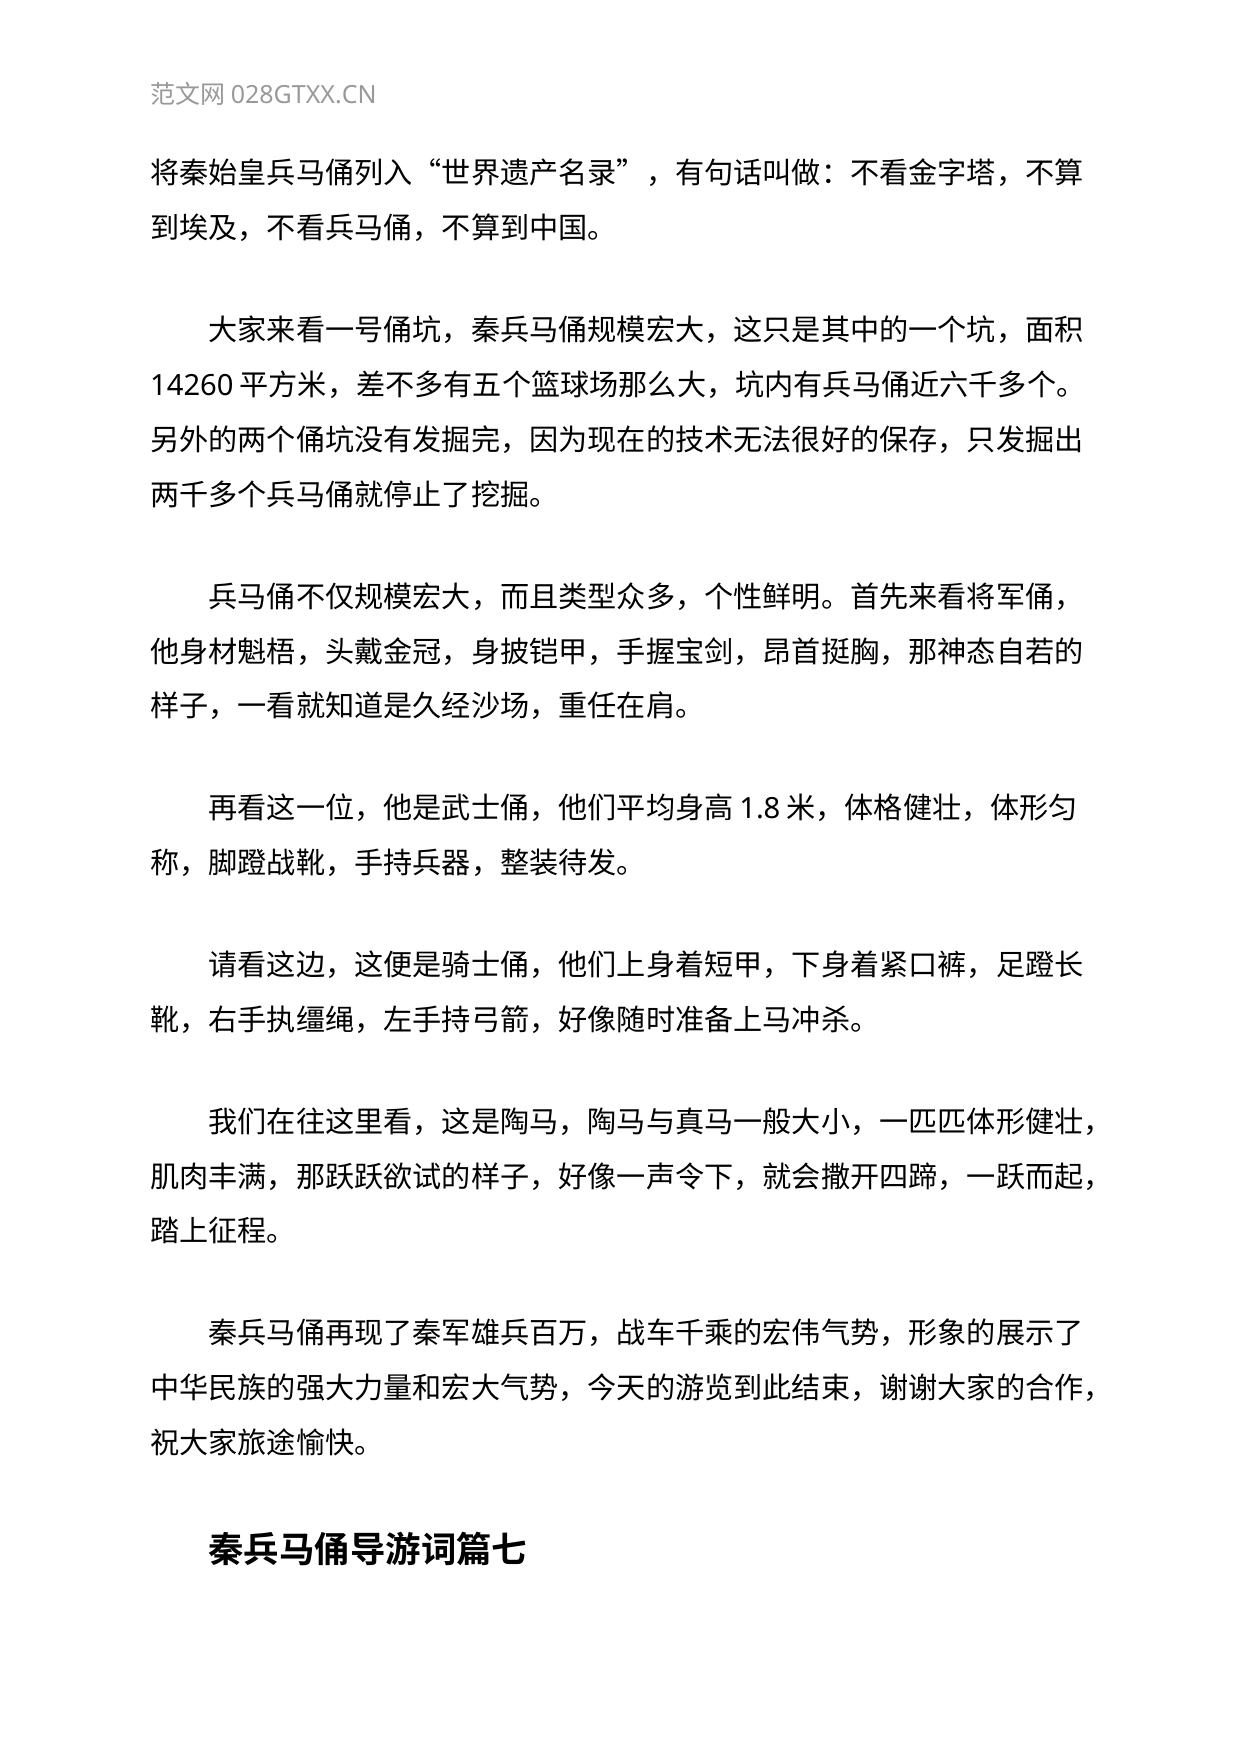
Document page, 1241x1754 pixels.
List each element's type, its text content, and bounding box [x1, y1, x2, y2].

text 兵马俑不仅规模宏大，而且类型众多，个性鲜明。首先来看将军俑，他身材魁梧，头戴金冠，身披铠甲，手握宝剑，昂首挺胸，那神态自若的样子，一看就知道是久经沙场，重任在肩。 [150, 573, 1090, 725]
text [150, 150, 1090, 247]
text 秦兵马俑再现了秦军雄兵百万，战车千乘的宏伟气势，形象的展示了中华民族的强大力量和宏大气势，今天的游览到此结束，谢谢大家的合作，祝大家旅途愉快。 [150, 1310, 1090, 1462]
text 大家来看一号俑坑，秦兵马俑规模宏大，这只是其中的一个坑，面积14260平方米，差不多有五个篮球场那么大，坑内有兵马俑近六千多个。另外的两个俑坑没有发掘完，因为现在的技术无法很好的保存，只发掘出两千多个兵马俑就停止了挖掘。 [150, 307, 1090, 514]
text 我们在往这里看，这是陶马，陶马与真马一般大小，一匹匹体形健壮，肌肉丰满，那跃跃欲试的样子，好像一声令下，就会撒开四蹄，一跃而起，踏上征程。 [150, 1098, 1090, 1250]
text 请看这边，这便是骑士俑，他们上身着短甲，下身着紧口裤，足蹬长靴，右手执缰绳，左手持弓箭，好像随时准备上马冲杀。 [150, 942, 1090, 1039]
text 再看这一位，他是武士俑，他们平均身高1.8米，体格健壮，体形匀称，脚蹬战靴，手持兵器，整装待发。 [150, 785, 1090, 882]
text 秦兵马俑导游词篇七 [150, 1521, 1090, 1573]
